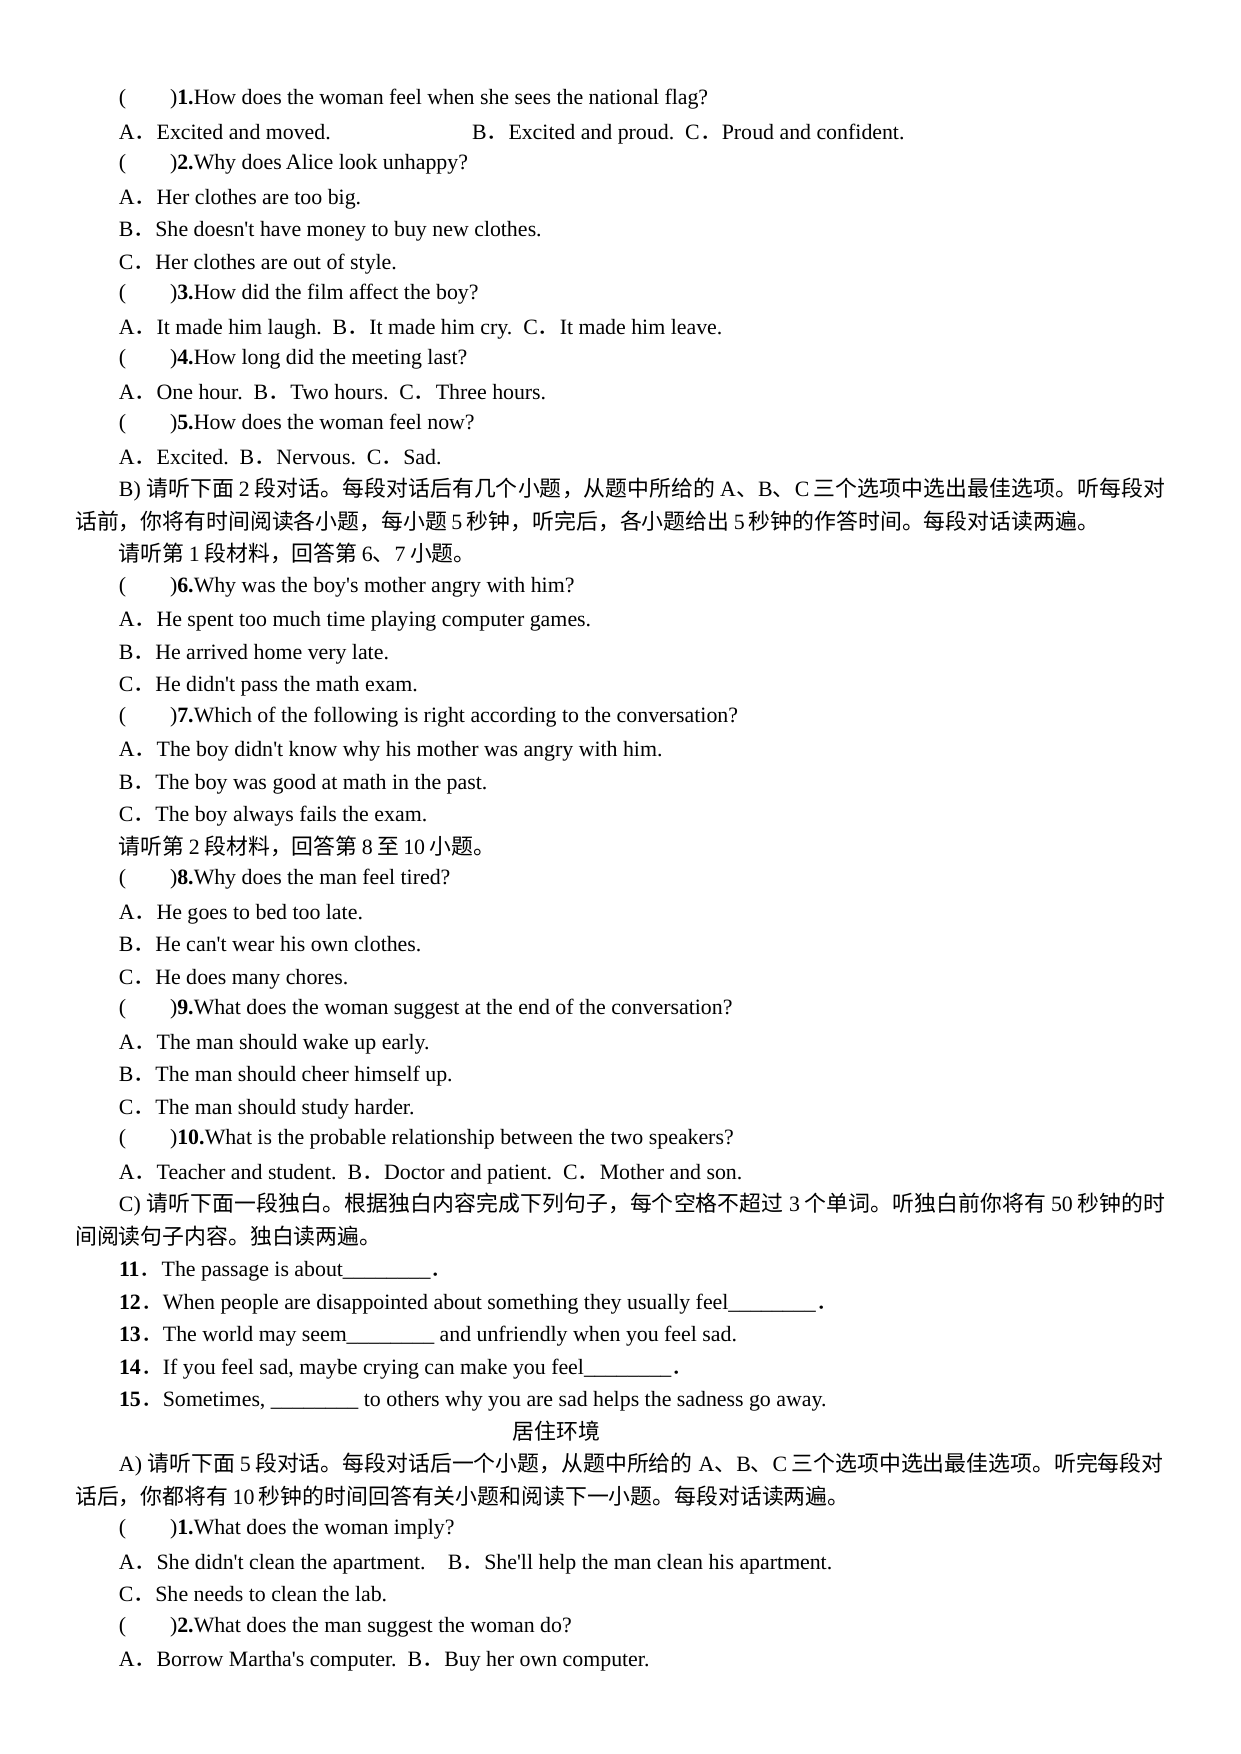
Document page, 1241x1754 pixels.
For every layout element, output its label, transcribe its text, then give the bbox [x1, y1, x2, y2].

text A．He goes to bed too late. [75, 893, 1165, 926]
text B．The man should cheer himself up. [75, 1056, 1165, 1088]
text C) 请听下面一段独白。根据独白内容完成下列句子，每个空格不超过3个单词。听独白前你将有50秒钟的时间阅读句子内容。独白读两遍。 [75, 1186, 1165, 1251]
text ( )1.How does the woman feel when she sees the national flag? [75, 81, 1165, 113]
text A．Excited. B．Nervous. C．Sad. [75, 438, 1165, 471]
text ( )9.What does the woman suggest at the end of the conversation? [75, 991, 1165, 1023]
text B．He can't wear his own clothes. [75, 926, 1165, 958]
text A．The man should wake up early. [75, 1023, 1165, 1056]
text C．He does many chores. [75, 958, 1165, 991]
text B．He arrived home very late. [75, 633, 1165, 666]
text A．One hour. B．Two hours. C．Three hours. [75, 373, 1165, 406]
text B．She doesn't have money to buy new clothes. [75, 211, 1165, 243]
text C．The man should study harder. [75, 1088, 1165, 1121]
text C．The boy always fails the exam. [75, 796, 1165, 828]
text A．The boy didn't know why his mother was angry with him. [75, 731, 1165, 763]
text ( )1.What does the woman imply? [75, 1511, 1165, 1543]
text 11．The passage is about________． [75, 1251, 1165, 1283]
text B) 请听下面2段对话。每段对话后有几个小题，从题中所给的A、B、C三个选项中选出最佳选项。听每段对话前，你将有时间阅读各小题，每小题5秒钟，听完后，各小题给出5秒钟的作答时间。每段对话读两遍。 [75, 471, 1165, 536]
text 14．If you feel sad, maybe crying can make you feel________． [75, 1348, 1165, 1381]
text C．Her clothes are out of style. [75, 243, 1165, 276]
text 请听第1段材料，回答第6、7小题。 [75, 536, 1165, 568]
text A) 请听下面5段对话。每段对话后一个小题，从题中所给的A、B、C三个选项中选出最佳选项。听完每段对话后，你都将有10秒钟的时间回答有关小题和阅读下一小题。每段对话读两遍。 [75, 1446, 1165, 1511]
text ( )4.How long did the meeting last? [75, 341, 1165, 373]
text ( )10.What is the probable relationship between the two speakers? [75, 1121, 1165, 1153]
text A．He spent too much time playing computer games. [75, 601, 1165, 633]
text ( )6.Why was the boy's mother angry with him? [75, 568, 1165, 601]
text A．Borrow Martha's computer. B．Buy her own computer. [75, 1641, 1165, 1673]
text A．She didn't clean the apartment. B．She'll help the man clean his apartment. [75, 1543, 1165, 1576]
text ( )8.Why does the man feel tired? [75, 861, 1165, 893]
text A．Teacher and student. B．Doctor and patient. C．Mother and son. [75, 1153, 1165, 1186]
text ( )5.How does the woman feel now? [75, 406, 1165, 438]
text ( )3.How did the film affect the boy? [75, 276, 1165, 308]
text A．Excited and moved. B．Excited and proud. C．Proud and confident. [75, 113, 1165, 146]
text ( )7.Which of the following is right according to the conversation? [75, 698, 1165, 731]
text A．Her clothes are too big. [75, 178, 1165, 211]
text B．The boy was good at math in the past. [75, 763, 1165, 796]
text C．He didn't pass the math exam. [75, 666, 1165, 698]
text ( )2.Why does Alice look unhappy? [75, 146, 1165, 178]
text 居住环境 [75, 1413, 1165, 1446]
text C．She needs to clean the lab. [75, 1576, 1165, 1608]
text A．It made him laugh. B．It made him cry. C．It made him leave. [75, 308, 1165, 341]
text 请听第2段材料，回答第8至10小题。 [75, 828, 1165, 861]
text 15．Sometimes, ________ to others why you are sad helps the sadness go away. [75, 1381, 1165, 1413]
text 12．When people are disappointed about something they usually feel________． [75, 1283, 1165, 1316]
text 13．The world may seem________ and unfriendly when you feel sad. [75, 1316, 1165, 1348]
text ( )2.What does the man suggest the woman do? [75, 1608, 1165, 1641]
